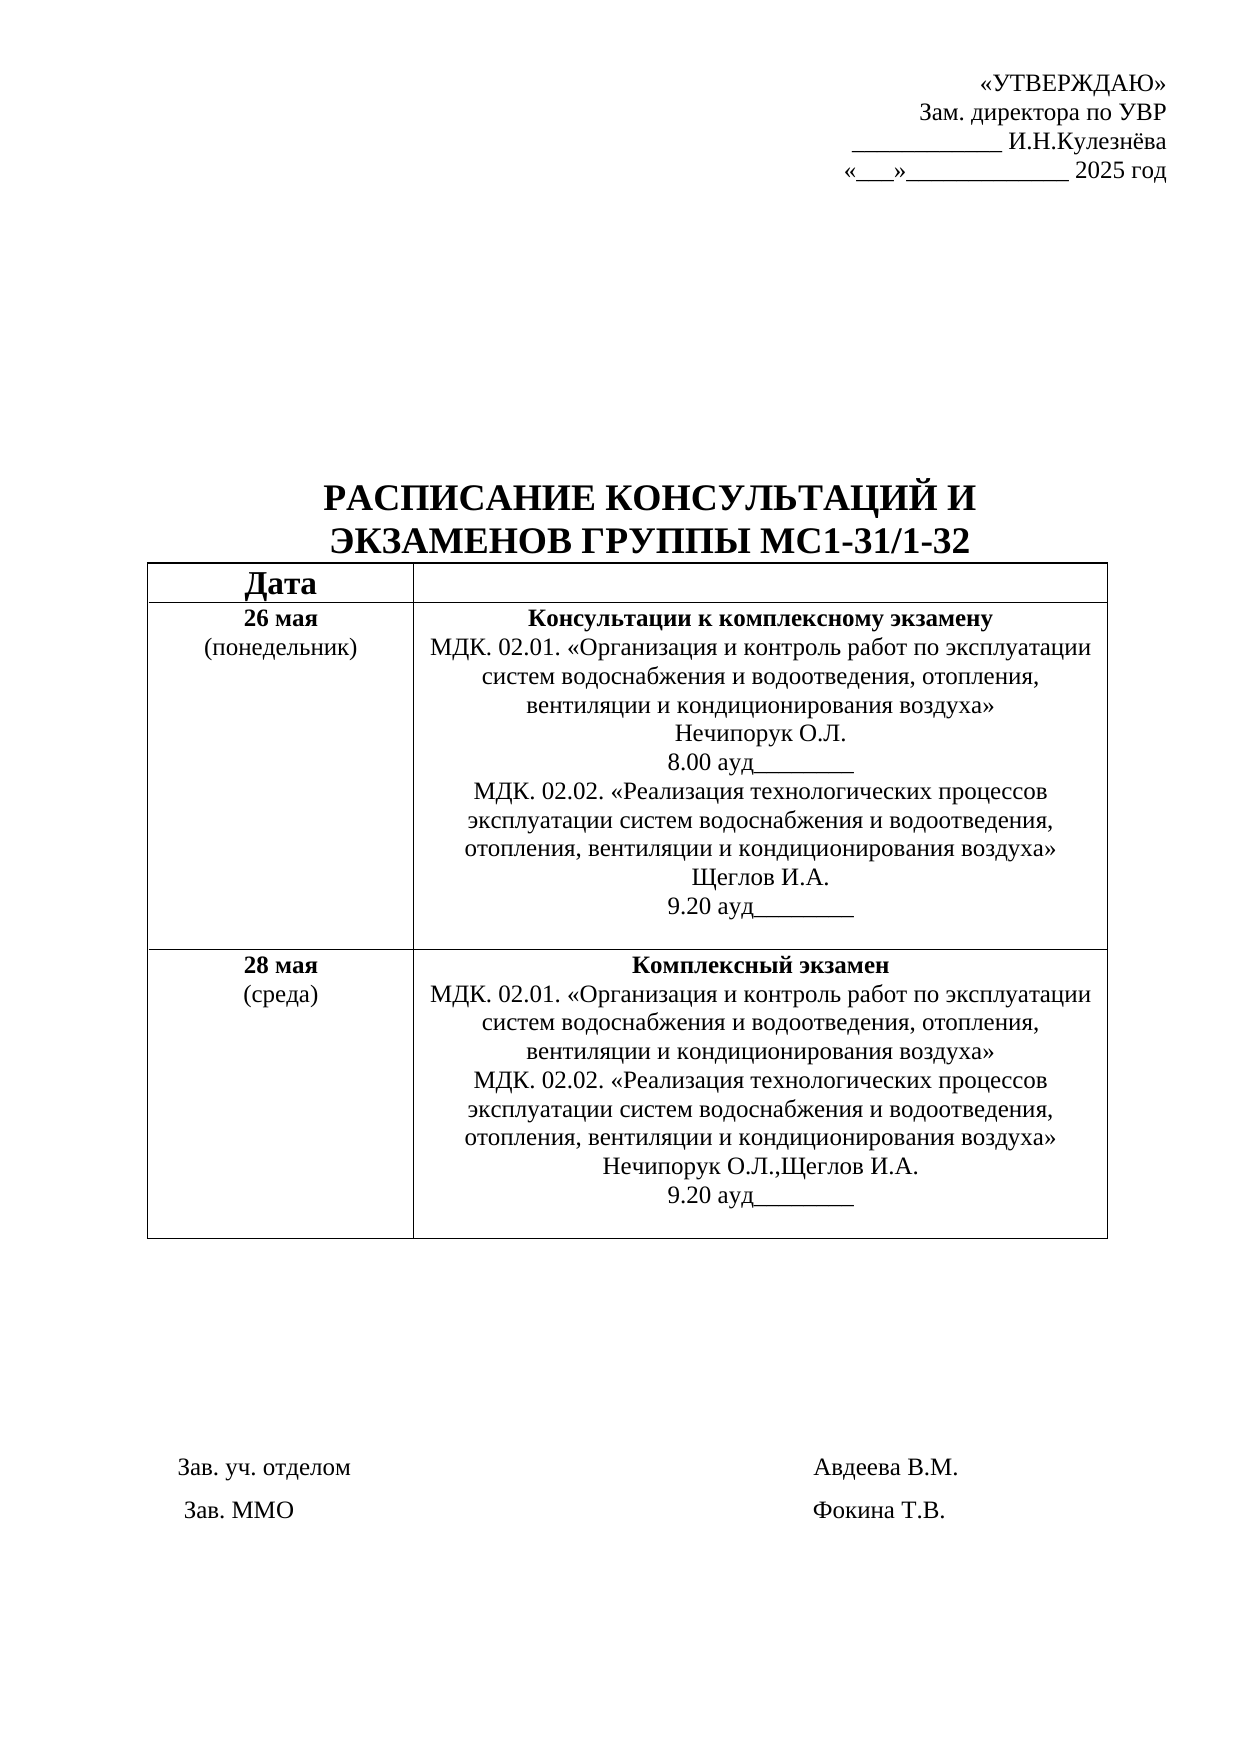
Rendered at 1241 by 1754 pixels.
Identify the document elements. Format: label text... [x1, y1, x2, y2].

table_cell 28 мая (среда) [148, 950, 413, 1237]
subtitle Зав. ММО Фокина Т.В. [177, 1495, 1093, 1524]
subtitle Зав. уч. отделом Авдеева В.М. [177, 1452, 1181, 1481]
text Зам. директора по УВР [399, 97, 1167, 126]
table_cell Консультации к комплексному экзамену МДК. 02.01. «Организация и контроль работ по эксплуатации систем водоснабжения и водоотведения, отопления, вентиляции и кондиционирования воздуха» Нечипорук О.Л. 8.00 ауд________ МДК. 02.02. «Реализация технологических процессов эксплуатации систем водоснабжения и водоотведения, отопления, вентиляции и кондиционирования воздуха» Щеглов И.А. 9.20 ауд________ [414, 603, 1107, 948]
text РАСПИСАНИЕ КОНСУЛЬТАЦИЙ И ЭКЗАМЕНОВ ГРУППЫ МС1-31/1-32 [207, 476, 1093, 562]
text «УТВЕРЖДАЮ» [399, 68, 1167, 97]
text «___»_____________ 2025 год [399, 155, 1167, 183]
text ____________ И.Н.Кулезнёва [399, 126, 1167, 155]
table_cell 26 мая (понедельник) [148, 603, 413, 948]
table_cell Комплексный экзамен МДК. 02.01. «Организация и контроль работ по эксплуатации систем водоснабжения и водоотведения, отопления, вентиляции и кондиционирования воздуха» МДК. 02.02. «Реализация технологических процессов эксплуатации систем водоснабжения и водоотведения, отопления, вентиляции и кондиционирования воздуха» Нечипорук О.Л.,Щеглов И.А. 9.20 ауд________ [414, 950, 1107, 1237]
table_header Дата [148, 564, 413, 602]
table_header [414, 564, 1107, 602]
